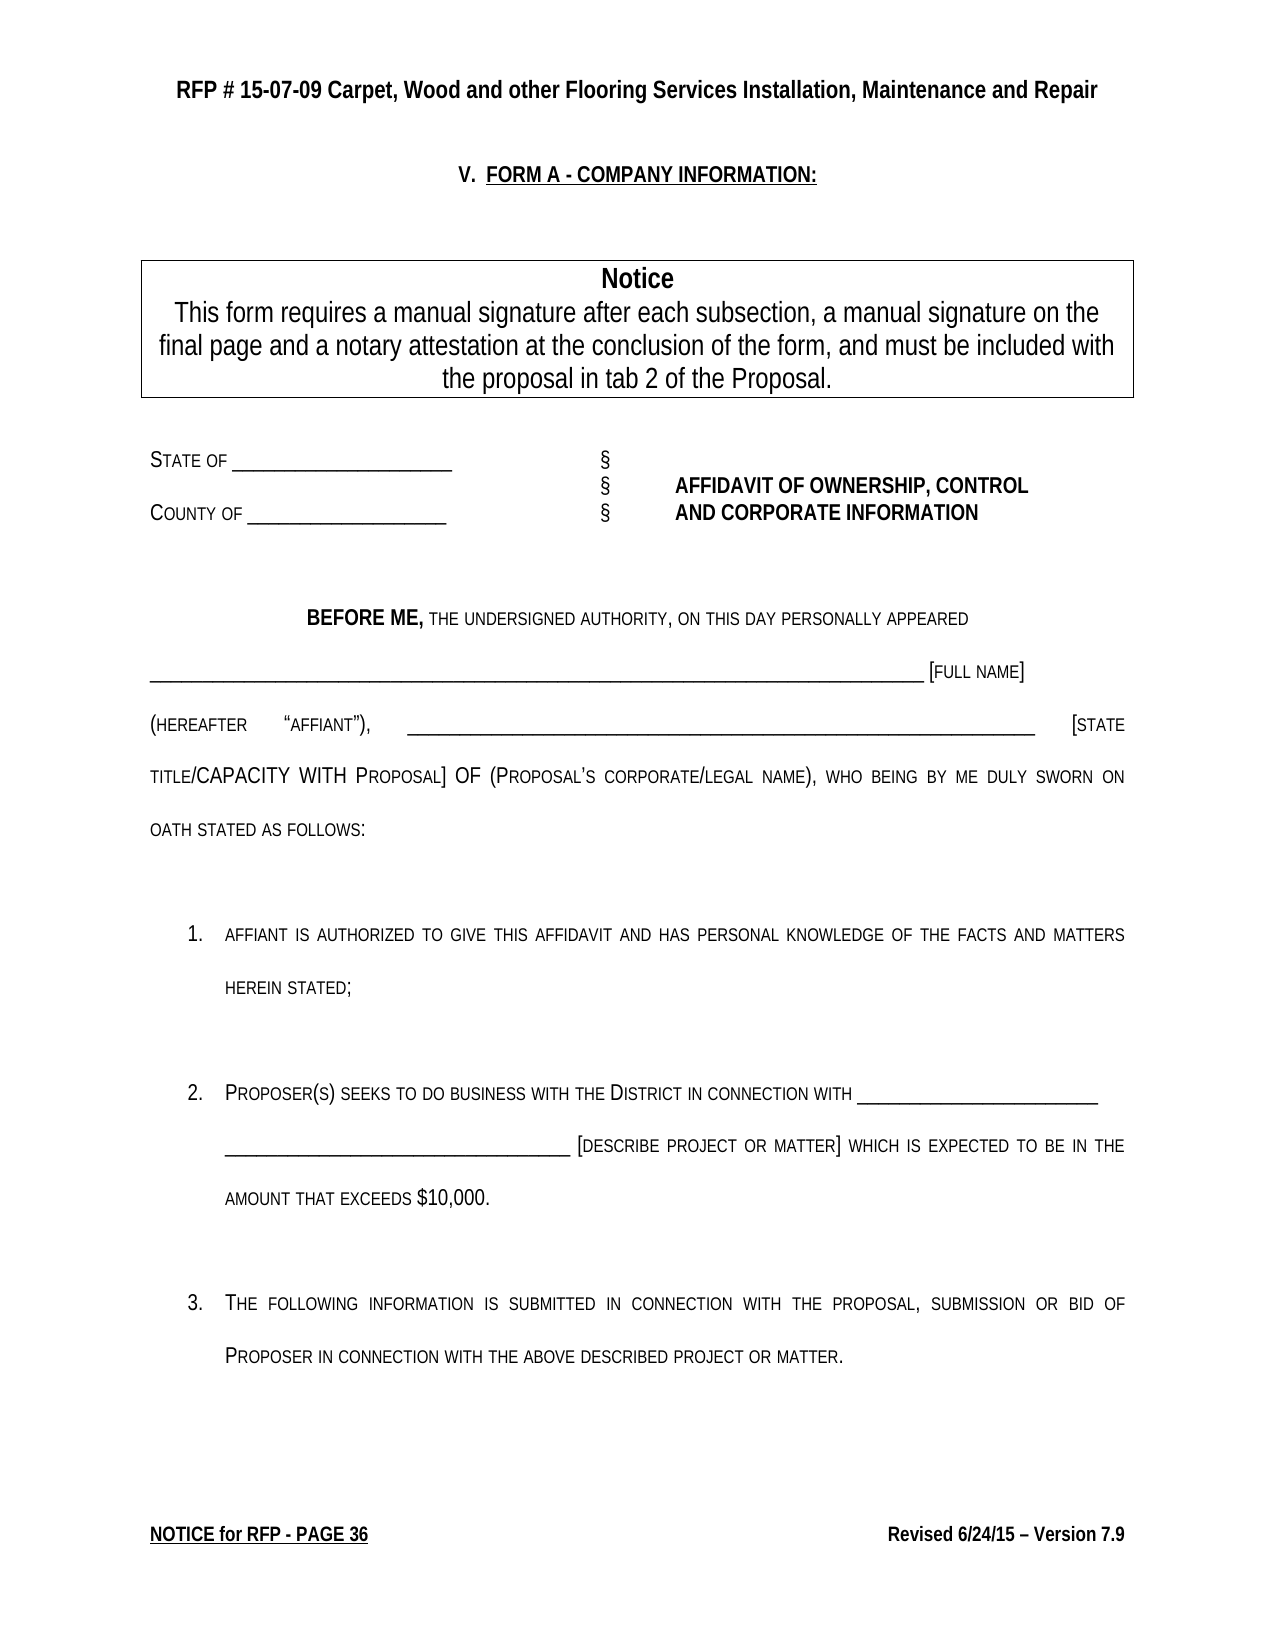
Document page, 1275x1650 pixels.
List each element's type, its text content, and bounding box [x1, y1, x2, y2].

text This form requires a manual signature after each subsection, a manual signature on the final page and a notary attestation at the conclusion of the form, and must be included with the proposal in tab 2 of the Proposal. [142, 294, 1133, 397]
title V. FORM A - COMPANY INFORMATION: [150, 161, 1125, 187]
text State of _____________________ § [150, 446, 1125, 472]
text § AFFIDAVIT OF OWNERSHIP, CONTROL [150, 472, 1125, 499]
text BEFORE ME, the undersigned authority, on this day personally appeared [150, 604, 1125, 631]
text Notice [142, 261, 1133, 294]
text County of ___________________ § AND CORPORATE INFORMATION [150, 499, 1125, 525]
text __________________________________________________________________________ [full name] [150, 657, 1125, 683]
list affiant is authorized to give this affidavit and has personal knowledge of the facts and matters herein stated; [187, 920, 1125, 999]
text _________________________________ [describe project or matter] which is expected to be in the amount that exceeds $10,000. [225, 1131, 1125, 1210]
list The following information is submitted in connection with the proposal, submission or bid of Proposer in connection with the above described project or matter. [187, 1289, 1125, 1368]
text (hereafter “affiant”), ____________________________________________________________ [state title/CAPACITY WITH Proposal] OF (Proposal’s corporate/legal name), who being by me duly sworn on oath stated as follows: [150, 709, 1125, 841]
list Proposer(s) seeks to do business with the District in connection with _______________________ [187, 1078, 1125, 1105]
